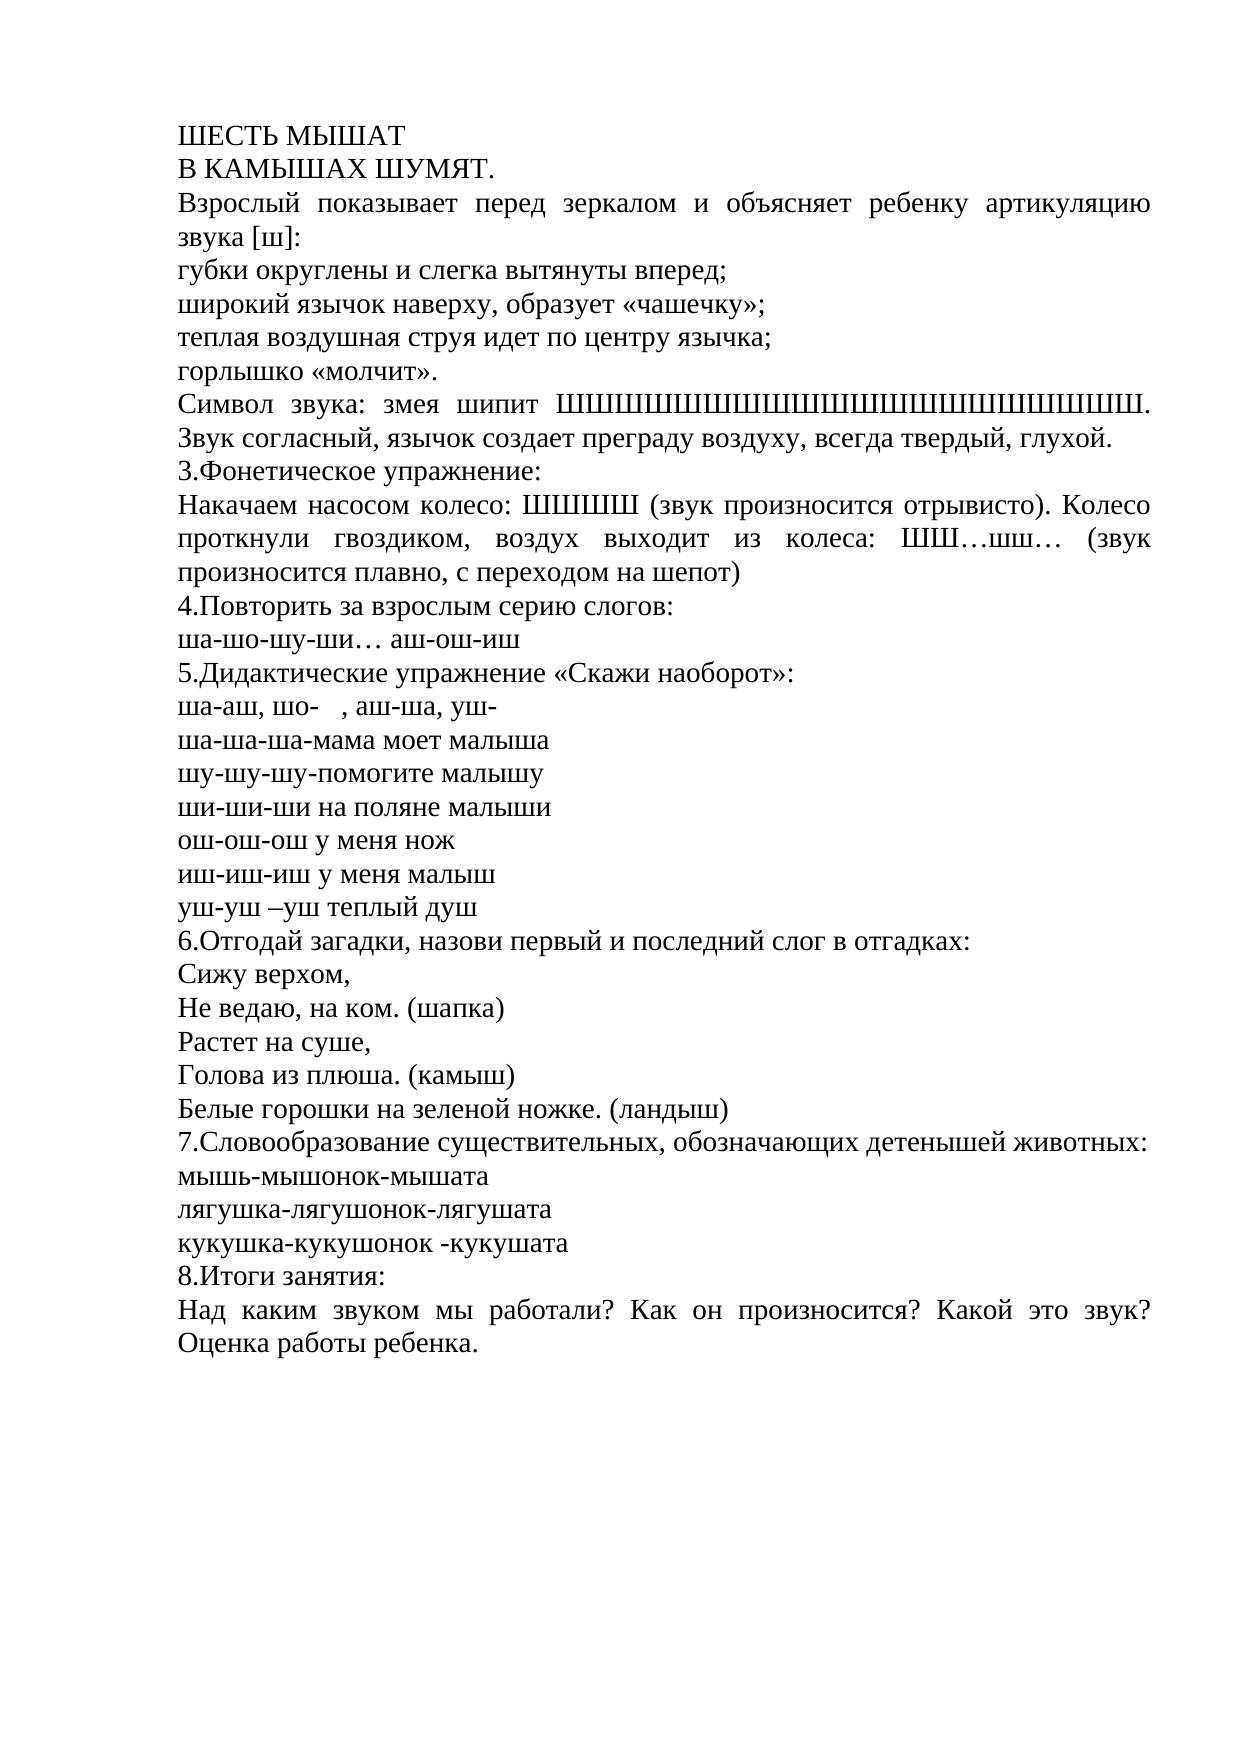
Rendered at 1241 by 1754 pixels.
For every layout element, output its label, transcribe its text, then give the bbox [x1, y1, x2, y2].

text ша-ша-ша-мама моет малыша [177, 722, 1152, 755]
text 7.Словообразование существительных, обозначающих детенышей животных: [177, 1124, 1152, 1158]
text иш-иш-иш у меня малыш [177, 856, 1152, 889]
text 4.Повторить за взрослым серию слогов: [177, 588, 1152, 621]
text 6.Отгодай загадки, назови первый и последний слог в отгадках: [177, 923, 1152, 957]
text ши-ши-ши на поляне малыши [177, 789, 1152, 822]
text 8.Итоги занятия: [177, 1258, 1152, 1292]
text лягушка-лягушонок-лягушата [177, 1191, 1152, 1225]
text Символ звука: змея шипит ШШШШШШШШШШШШШШШШШШШШ. Звук согласный, язычок создает преграду воздуху, всегда твердый, глухой. [177, 386, 1152, 453]
text ош-ош-ош у меня нож [177, 822, 1152, 856]
text кукушка-кукушонок -кукушата [177, 1225, 1152, 1258]
text широкий язычок наверху, образует «чашечку»; [177, 286, 1152, 319]
text Над каким звуком мы работали? Как он произносится? Какой это звук? Оценка работы ребенка. [177, 1292, 1152, 1359]
text Растет на суше, [177, 1024, 1152, 1057]
text Белые горошки на зеленой ножке. (ландыш) [177, 1091, 1152, 1124]
text Сижу верхом, [177, 957, 1152, 990]
text Голова из плюша. (камыш) [177, 1057, 1152, 1091]
text ша-аш, шо- , аш-ша, уш- [177, 688, 1152, 722]
text мышь-мышонок-мышата [177, 1158, 1152, 1191]
text ша-шо-шу-ши… аш-ош-иш [177, 621, 1152, 655]
text шу-шу-шу-помогите малышу [177, 755, 1152, 789]
text 5.Дидактические упражнение «Скажи наоборот»: [177, 655, 1152, 688]
text В КАМЫШАХ ШУМЯТ. [177, 152, 1152, 185]
text горлышко «молчит». [177, 353, 1152, 386]
text Взрослый показывает перед зеркалом и объясняет ребенку артикуляцию звука [ш]: [177, 185, 1152, 252]
text Не ведаю, на ком. (шапка) [177, 990, 1152, 1024]
text Накачаем насосом колесо: ШШШШ (звук произносится отрывисто). Колесо проткнули гвоздиком, воздух выходит из колеса: ШШ…шш… (звук произносится плавно, с переходом на шепот) [177, 487, 1152, 588]
text губки округлены и слегка вытянуты вперед; [177, 252, 1152, 286]
text уш-уш –уш теплый душ [177, 889, 1152, 923]
text теплая воздушная струя идет по центру язычка; [177, 319, 1152, 353]
text ШЕСТЬ МЫШАТ [177, 118, 1152, 152]
text 3.Фонетическое упражнение: [177, 453, 1152, 487]
